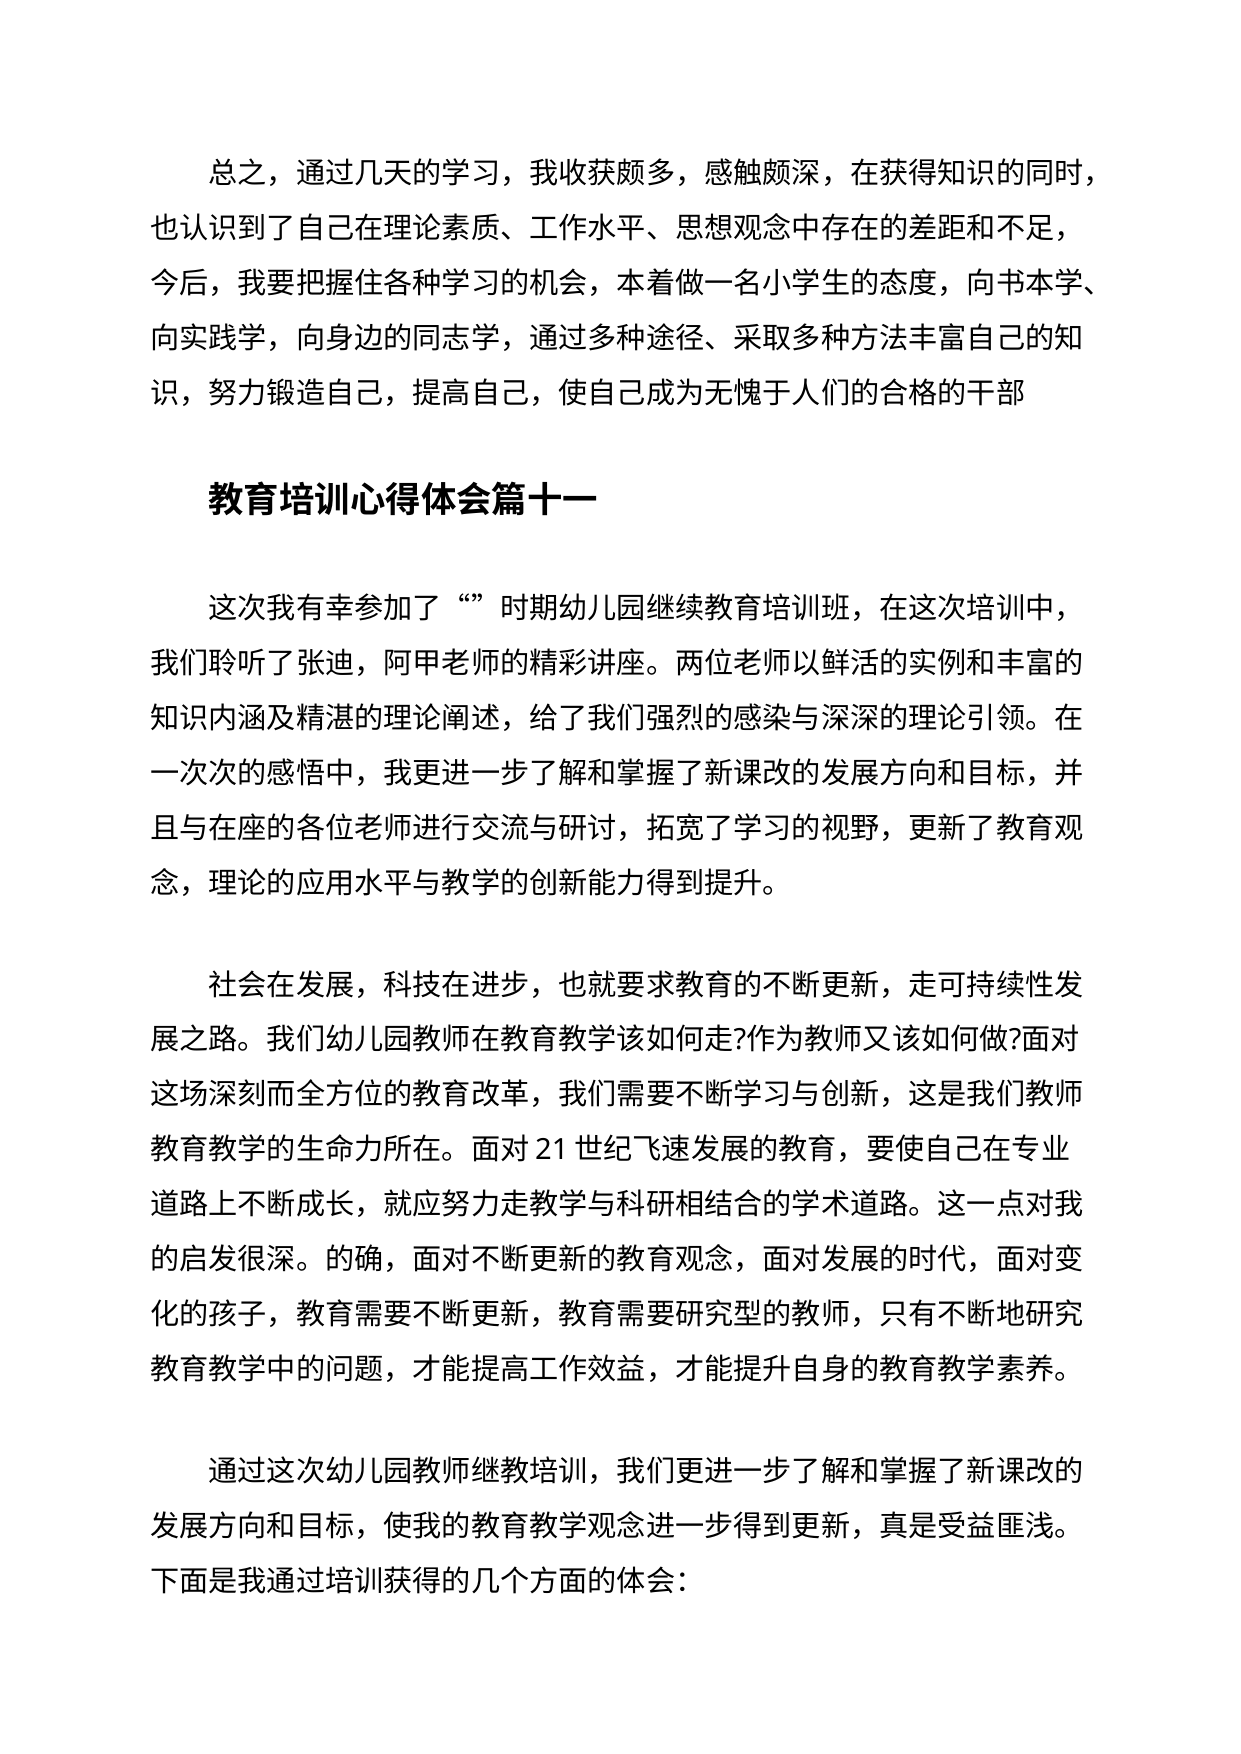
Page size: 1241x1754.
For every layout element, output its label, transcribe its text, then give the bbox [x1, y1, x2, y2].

text 总之，通过几天的学习，我收获颇多，感触颇深，在获得知识的同时，也认识到了自己在理论素质、工作水平、思想观念中存在的差距和不足，今后，我要把握住各种学习的机会，本着做一名小学生的态度，向书本学、向实践学，向身边的同志学，通过多种途径、采取多种方法丰富自己的知识，努力锻造自己，提高自己，使自己成为无愧于人们的合格的干部 [150, 150, 1090, 412]
text 这次我有幸参加了“”时期幼儿园继续教育培训班，在这次培训中，我们聆听了张迪，阿甲老师的精彩讲座。两位老师以鲜活的实例和丰富的知识内涵及精湛的理论阐述，给了我们强烈的感染与深深的理论引领。在一次次的感悟中，我更进一步了解和掌握了新课改的发展方向和目标，并且与在座的各位老师进行交流与研讨，拓宽了学习的视野，更新了教育观念，理论的应用水平与教学的创新能力得到提升。 [150, 585, 1090, 902]
text 通过这次幼儿园教师继教培训，我们更进一步了解和掌握了新课改的发展方向和目标，使我的教育教学观念进一步得到更新，真是受益匪浅。下面是我通过培训获得的几个方面的体会： [150, 1447, 1090, 1599]
text 社会在发展，科技在进步，也就要求教育的不断更新，走可持续性发展之路。我们幼儿园教师在教育教学该如何走?作为教师又该如何做?面对这场深刻而全方位的教育改革，我们需要不断学习与创新，这是我们教师教育教学的生命力所在。面对21世纪飞速发展的教育，要使自己在专业道路上不断成长，就应努力走教学与科研相结合的学术道路。这一点对我的启发很深。的确，面对不断更新的教育观念，面对发展的时代，面对变化的孩子，教育需要不断更新，教育需要研究型的教师，只有不断地研究教育教学中的问题，才能提高工作效益，才能提升自身的教育教学素养。 [150, 961, 1090, 1388]
text 教育培训心得体会篇十一 [150, 471, 1090, 523]
